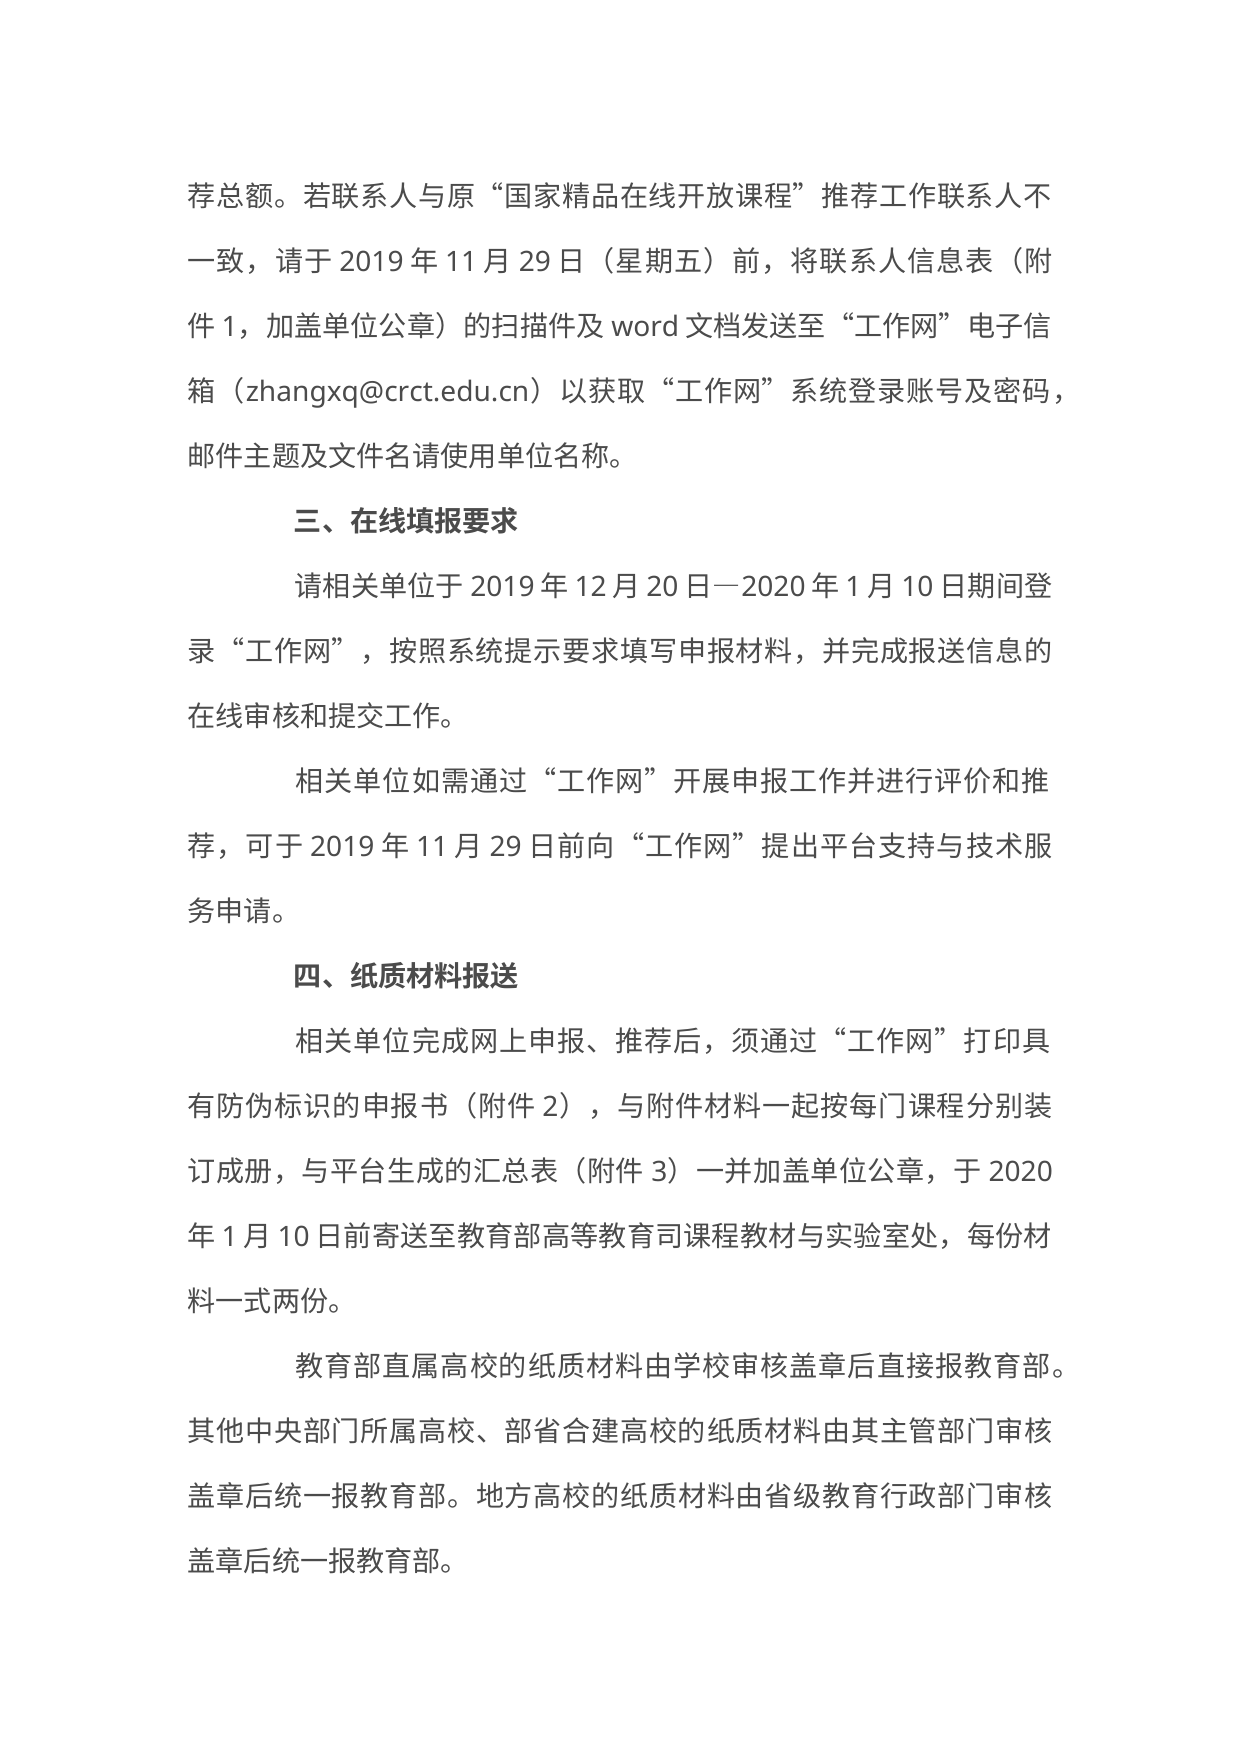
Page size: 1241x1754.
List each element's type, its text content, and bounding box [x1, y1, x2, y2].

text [187, 162, 1053, 487]
text 教育部直属高校的纸质材料由学校审核盖章后直接报教育部。其他中央部门所属高校、部省合建高校的纸质材料由其主管部门审核盖章后统一报教育部。地方高校的纸质材料由省级教育行政部门审核盖章后统一报教育部。 [187, 1332, 1053, 1592]
text 相关单位完成网上申报、推荐后，须通过“工作网”打印具有防伪标识的申报书（附件2），与附件材料一起按每门课程分别装订成册，与平台生成的汇总表（附件3）一并加盖单位公章，于2020年1月10日前寄送至教育部高等教育司课程教材与实验室处，每份材料一式两份。 [187, 1007, 1053, 1332]
text 相关单位如需通过“工作网”开展申报工作并进行评价和推荐，可于2019年11月29日前向“工作网”提出平台支持与技术服务申请。 [187, 747, 1053, 942]
text 四、纸质材料报送 [187, 942, 1053, 1007]
text 三、在线填报要求 [187, 487, 1053, 552]
text 请相关单位于2019年12月20日—2020年1月10日期间登录“工作网”，按照系统提示要求填写申报材料，并完成报送信息的在线审核和提交工作。 [187, 552, 1053, 747]
